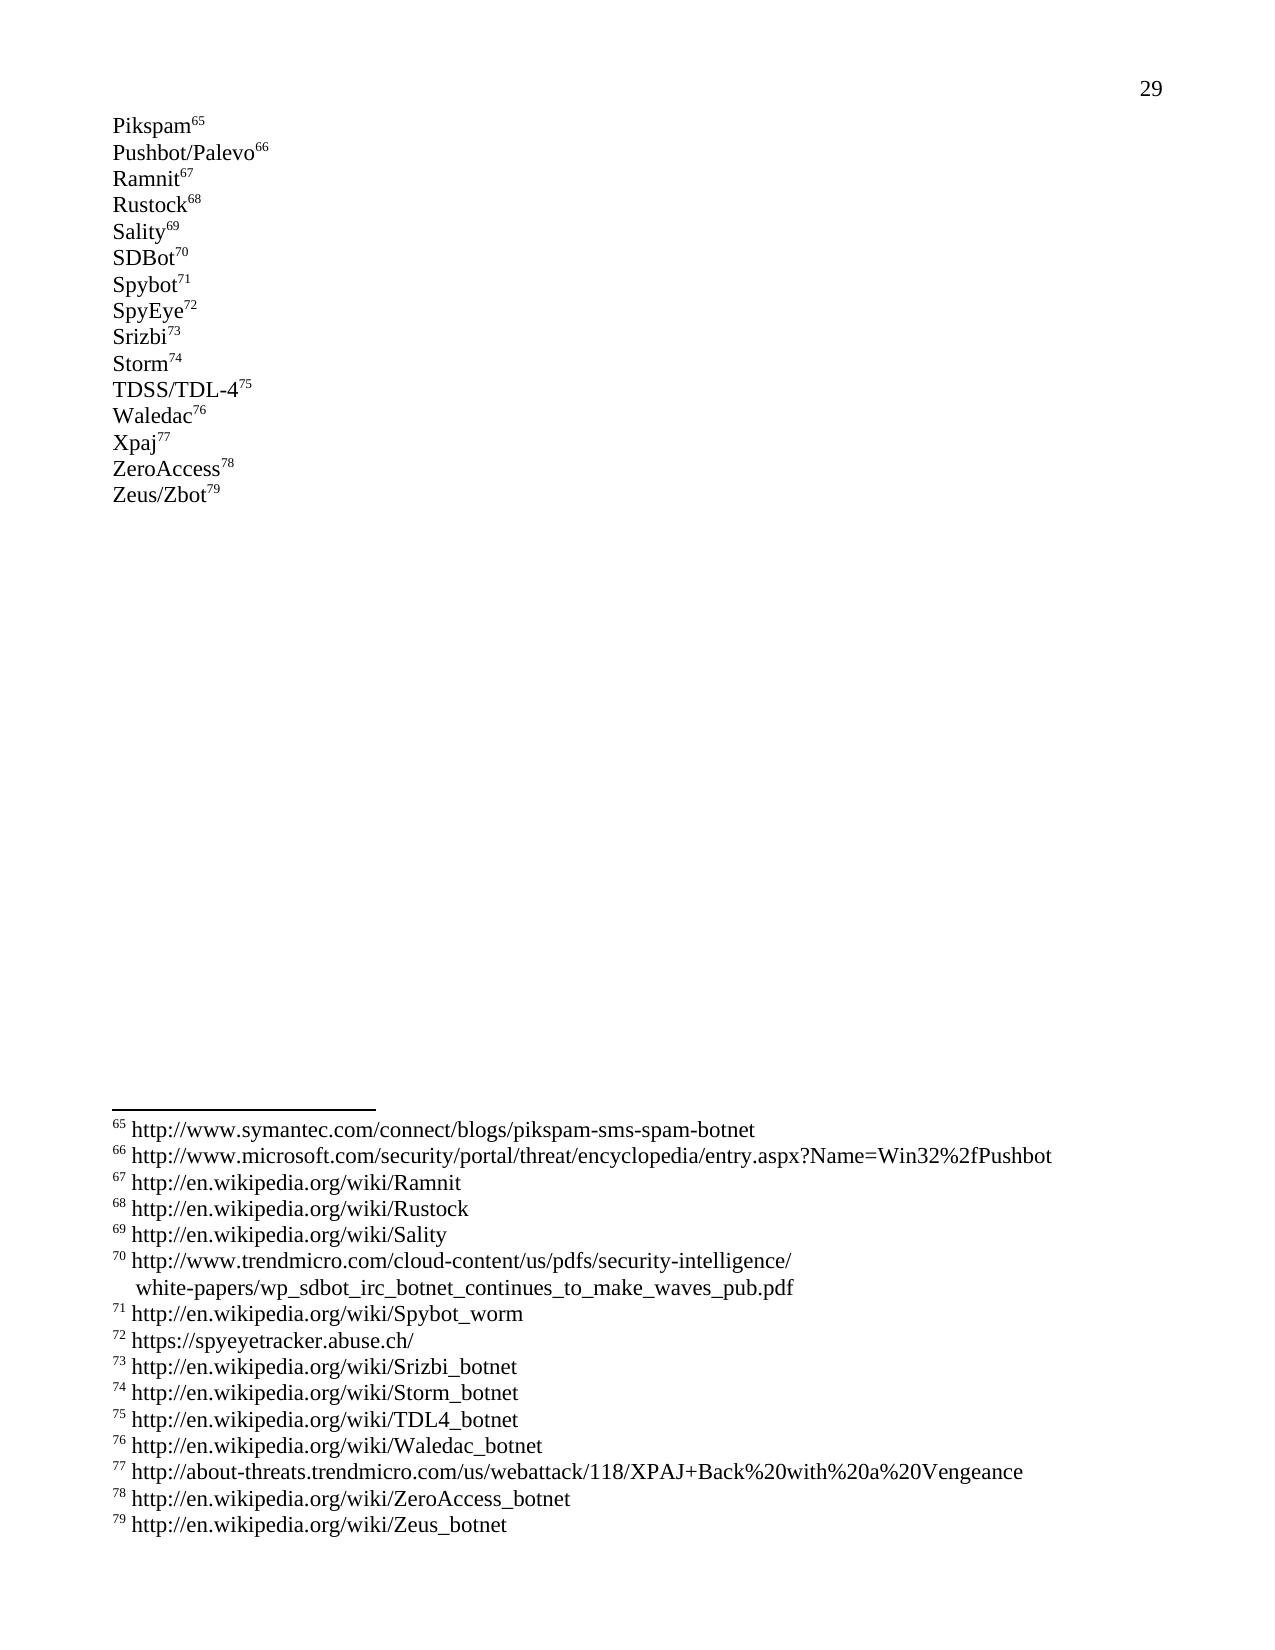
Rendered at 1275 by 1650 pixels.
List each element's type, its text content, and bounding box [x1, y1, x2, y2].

text Rustock [112, 192, 1162, 218]
text SDBot [112, 244, 1162, 271]
text Zeus/Zbot [112, 481, 1162, 508]
text Waledac [112, 402, 1162, 429]
text Pikspam [112, 112, 1162, 139]
text Storm [112, 350, 1162, 376]
text SpyEye [112, 297, 1162, 323]
text Sality [112, 218, 1162, 244]
text Pushbot/Palevo [112, 139, 1162, 165]
text Ramnit [112, 165, 1162, 192]
text Spybot [112, 271, 1162, 297]
text Srizbi [112, 323, 1162, 350]
text Xpaj [112, 429, 1162, 455]
text TDSS/TDL-4 [112, 376, 1162, 402]
text ZeroAccess [112, 455, 1162, 481]
